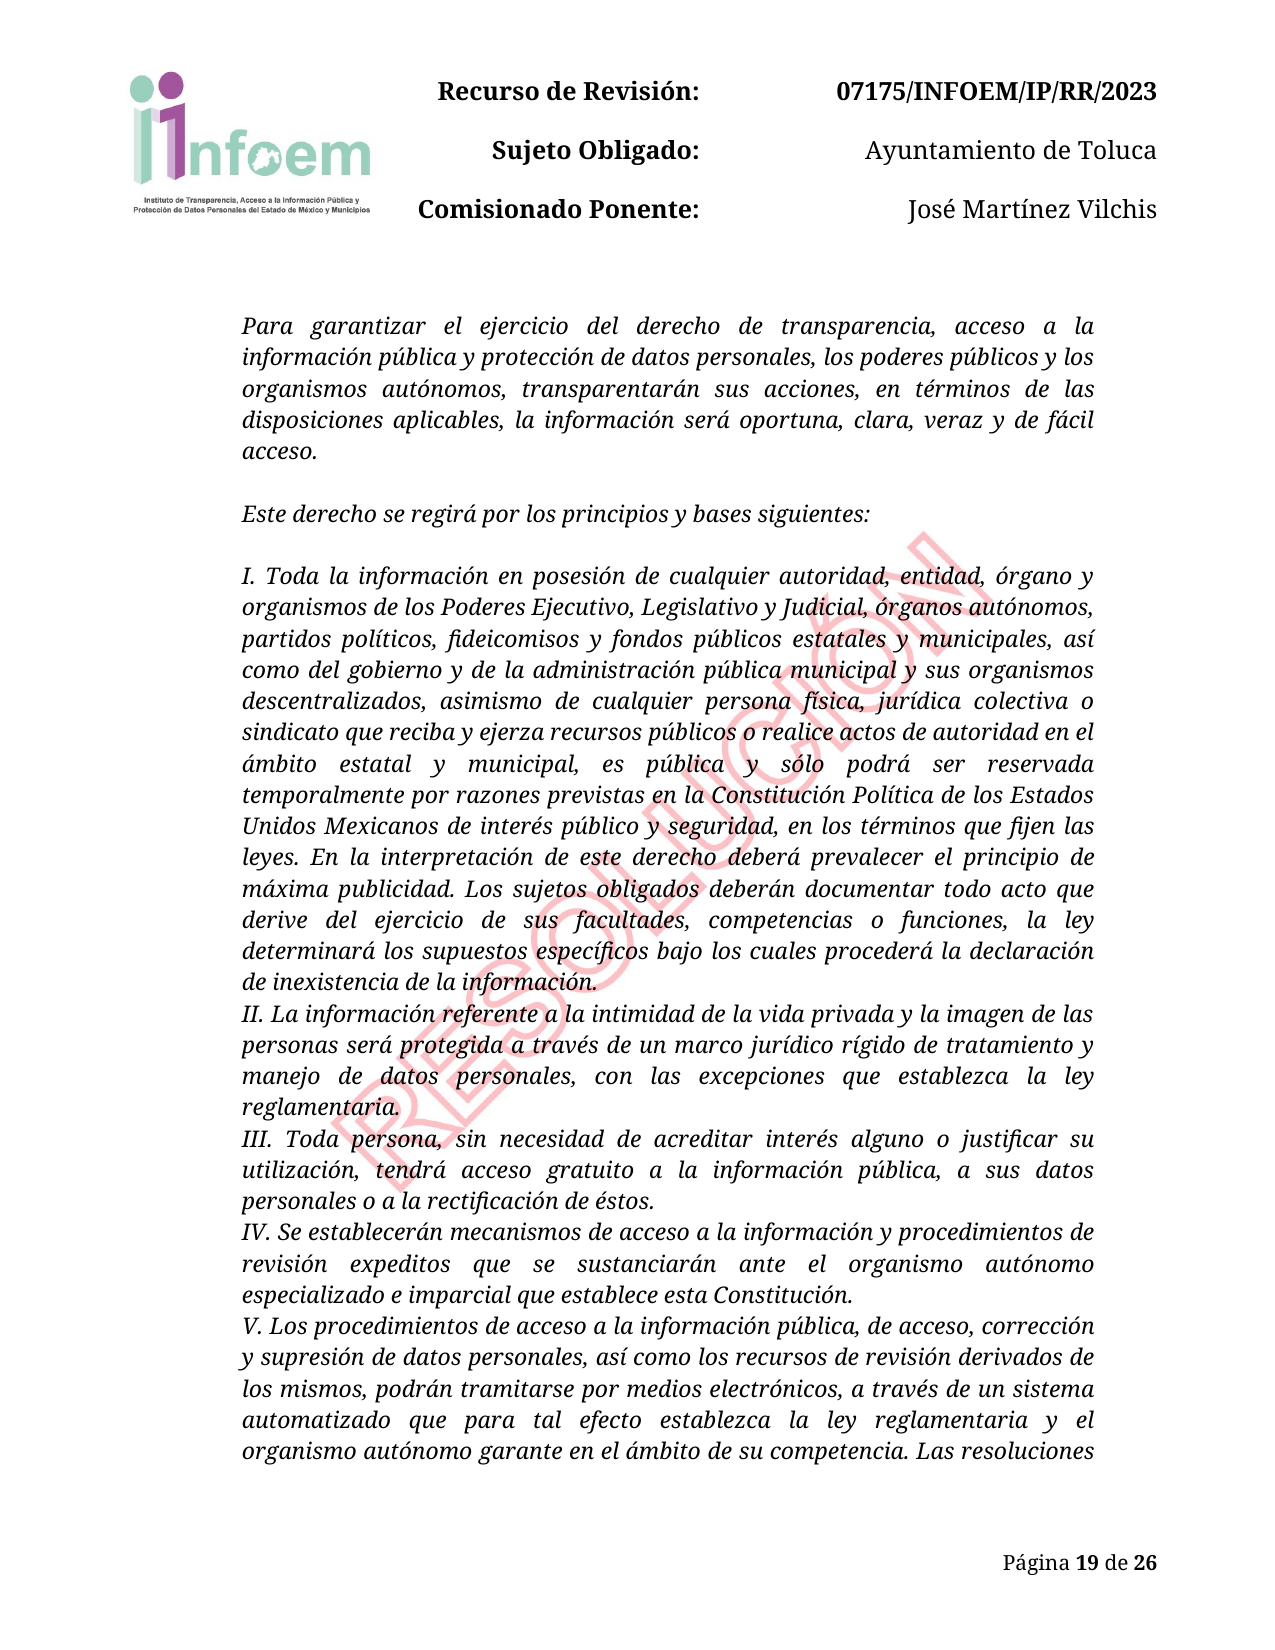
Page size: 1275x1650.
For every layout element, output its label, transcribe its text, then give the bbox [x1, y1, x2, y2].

text Para garantizar el ejercicio del derecho de transparencia, acceso a la información pública y protección de datos personales, los poderes públicos y los organismos autónomos, transparentarán sus acciones, en términos de las disposiciones aplicables, la información será oportuna, clara, veraz y de fácil acceso. [242, 310, 1098, 466]
picture [10, 11, 1275, 1650]
text Este derecho se regirá por los principios y bases siguientes: [242, 498, 1098, 529]
text III. Toda persona, sin necesidad de acreditar interés alguno o justificar su utilización, tendrá acceso gratuito a la información pública, a sus datos personales o a la rectificación de éstos. [242, 1123, 1098, 1216]
text IV. Se establecerán mecanismos de acceso a la información y procedimientos de revisión expeditos que se sustanciarán ante el organismo autónomo especializado e imparcial que establece esta Constitución. [242, 1216, 1098, 1310]
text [242, 1310, 1098, 1466]
text II. La información referente a la intimidad de la vida privada y la imagen de las personas será protegida a través de un marco jurídico rígido de tratamiento y manejo de datos personales, con las excepciones que establezca la ley reglamentaria. [242, 998, 1098, 1123]
text I. Toda la información en posesión de cualquier autoridad, entidad, órgano y organismos de los Poderes Ejecutivo, Legislativo y Judicial, órganos autónomos, partidos políticos, fideicomisos y fondos públicos estatales y municipales, así como del gobierno y de la administración pública municipal y sus organismos descentralizados, asimismo de cualquier persona física, jurídica colectiva o sindicato que reciba y ejerza recursos públicos o realice actos de autoridad en el ámbito estatal y municipal, es pública y sólo podrá ser reservada temporalmente por razones previstas en la Constitución Política de los Estados Unidos Mexicanos de interés público y seguridad, en los términos que fijen las leyes. En la interpretación de este derecho deberá prevalecer el principio de máxima publicidad. Los sujetos obligados deberán documentar todo acto que derive del ejercicio de sus facultades, competencias o funciones, la ley determinará los supuestos específicos bajo los cuales procederá la declaración de inexistencia de la información. [242, 560, 1098, 998]
